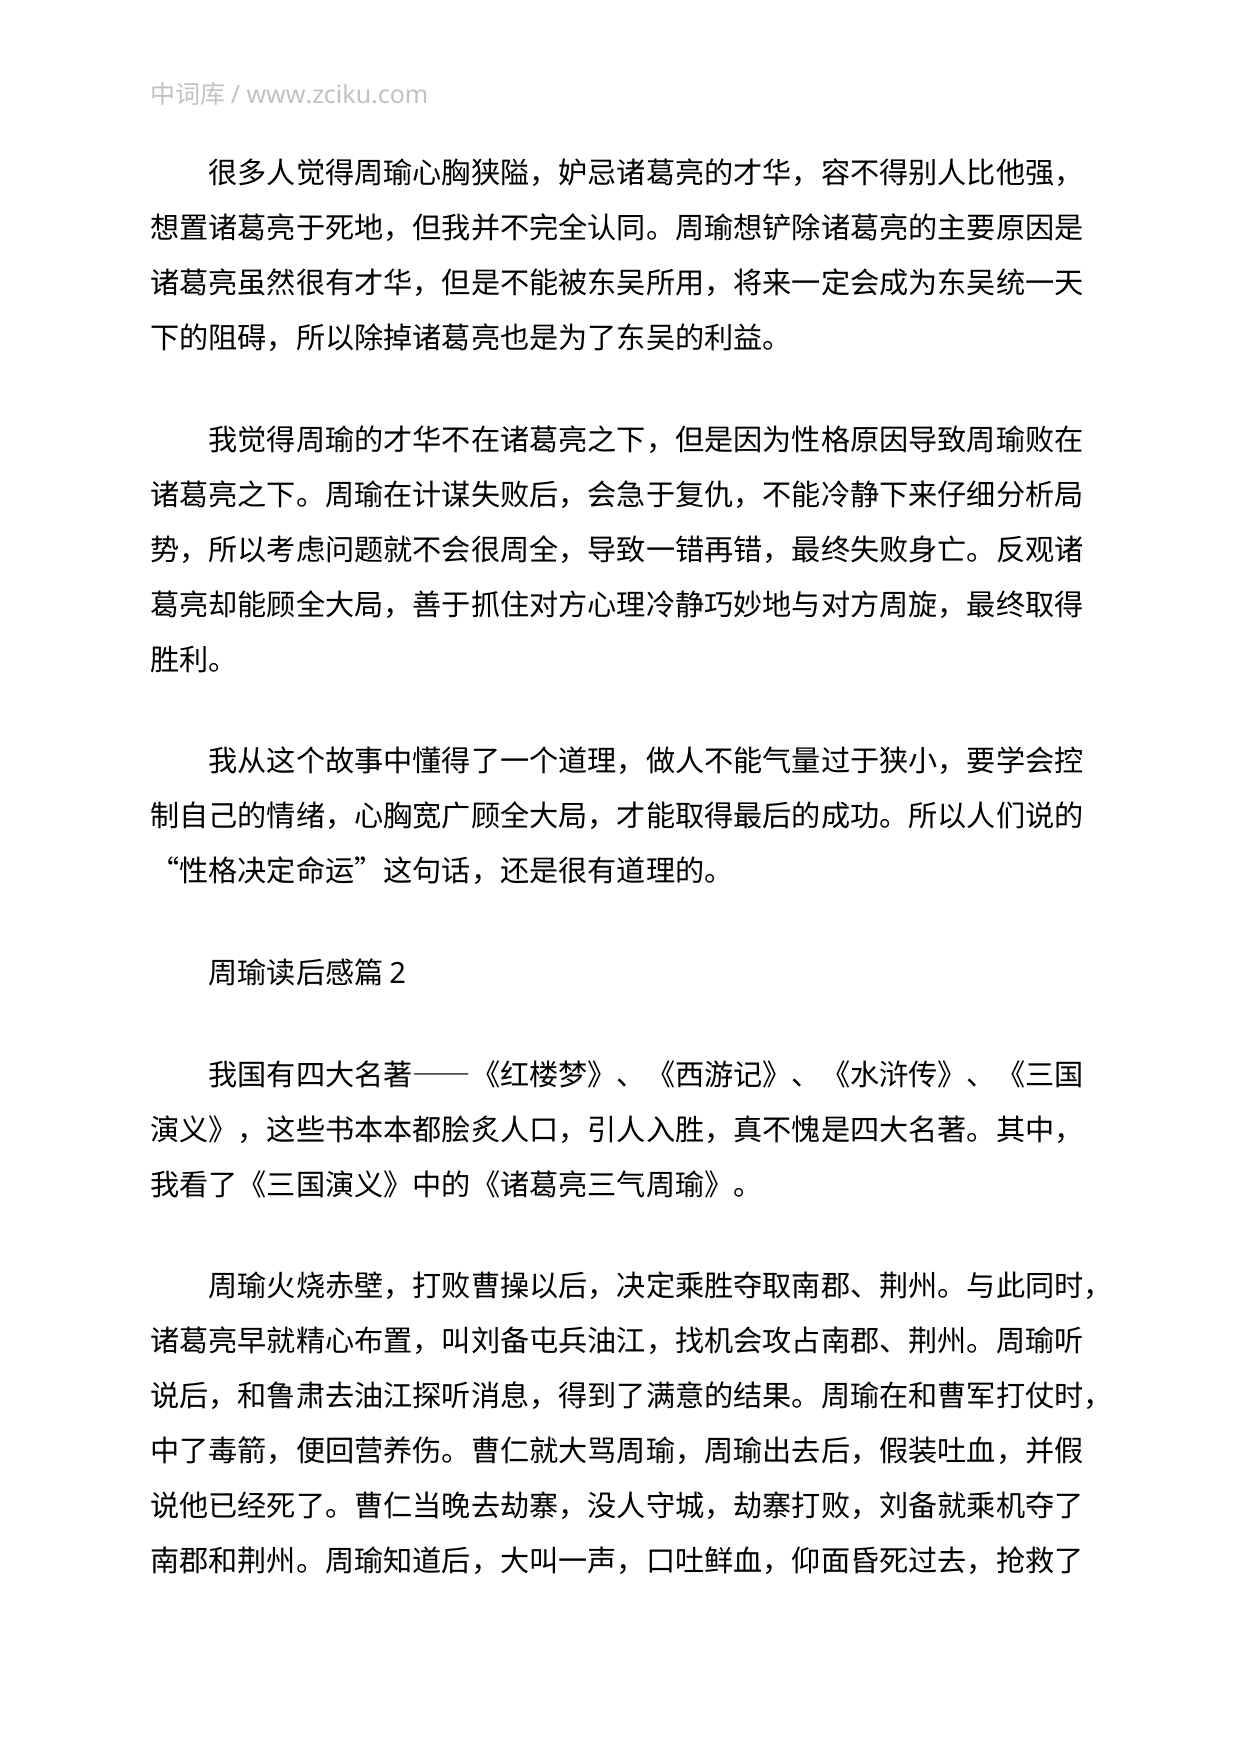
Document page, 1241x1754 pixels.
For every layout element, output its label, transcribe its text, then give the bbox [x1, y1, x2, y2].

text 我觉得周瑜的才华不在诸葛亮之下，但是因为性格原因导致周瑜败在诸葛亮之下。周瑜在计谋失败后，会急于复仇，不能冷静下来仔细分析局势，所以考虑问题就不会很周全，导致一错再错，最终失败身亡。反观诸葛亮却能顾全大局，善于抓住对方心理冷静巧妙地与对方周旋，最终取得胜利。 [150, 416, 1090, 678]
text 很多人觉得周瑜心胸狭隘，妒忌诸葛亮的才华，容不得别人比他强，想置诸葛亮于死地，但我并不完全认同。周瑜想铲除诸葛亮的主要原因是诸葛亮虽然很有才华，但是不能被东吴所用，将来一定会成为东吴统一天下的阻碍，所以除掉诸葛亮也是为了东吴的利益。 [150, 150, 1090, 357]
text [150, 1263, 1090, 1580]
text 我国有四大名著——《红楼梦》、《西游记》、《水浒传》、《三国演义》，这些书本本都脍炙人口，引人入胜，真不愧是四大名著。其中，我看了《三国演义》中的《诸葛亮三气周瑜》。 [150, 1051, 1090, 1203]
text 我从这个故事中懂得了一个道理，做人不能气量过于狭小，要学会控制自己的情绪，心胸宽广顾全大局，才能取得最后的成功。所以人们说的“性格决定命运”这句话，还是很有道理的。 [150, 738, 1090, 890]
text 周瑜读后感篇2 [150, 949, 1090, 992]
